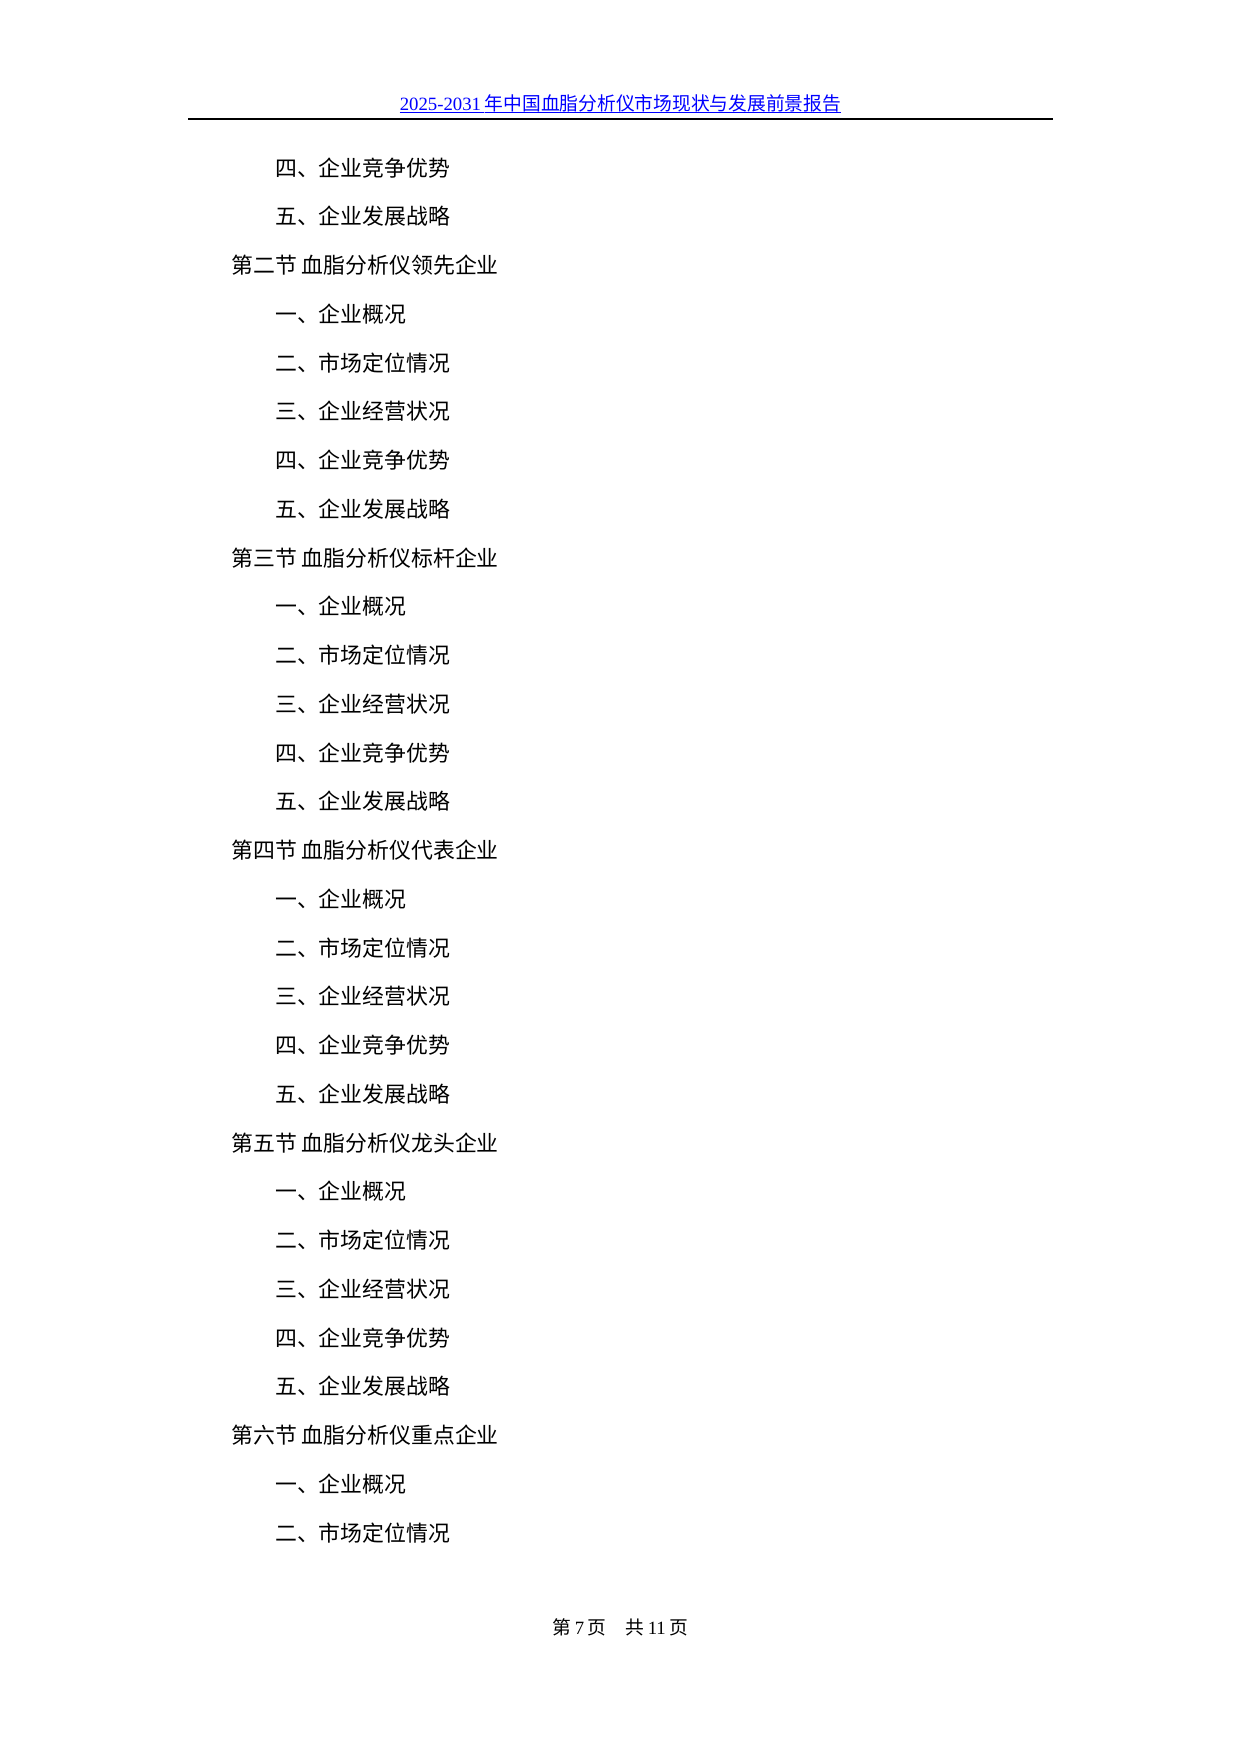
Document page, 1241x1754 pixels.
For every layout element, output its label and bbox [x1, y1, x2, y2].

text [187, 150, 1053, 1548]
